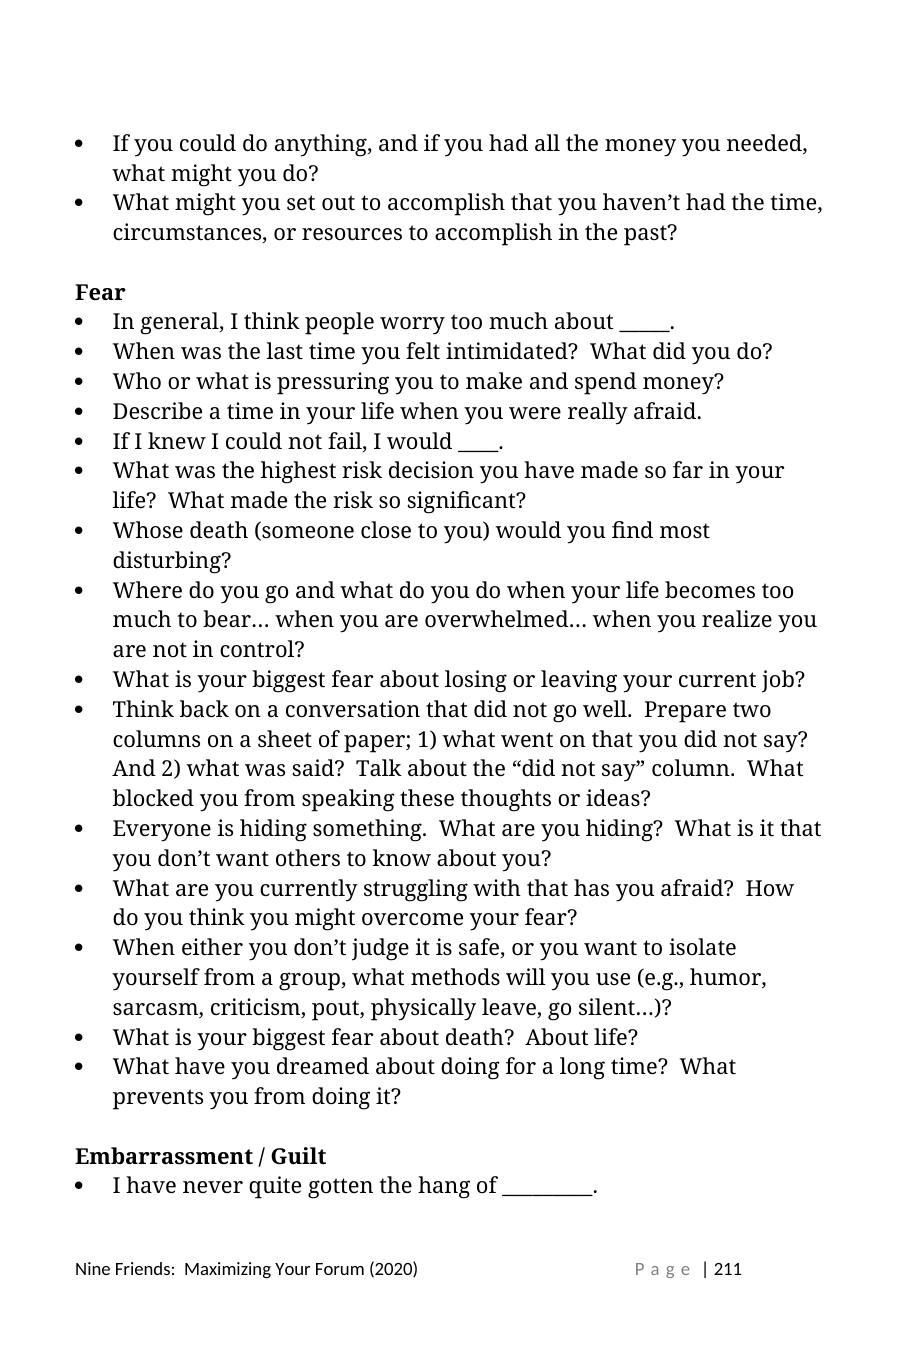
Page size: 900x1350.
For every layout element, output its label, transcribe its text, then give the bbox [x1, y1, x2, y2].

list Think back on a conversation that did not go well. Prepare two columns on a sheet of paper; 1) what went on that you did not say? And 2) what was said? Talk about the “did not say” column. What blocked you from speaking these thoughts or ideas? [75, 694, 825, 813]
list When either you don’t judge it is safe, or you want to isolate yourself from a group, what methods will you use (e.g., humor, sarcasm, criticism, pout, physically leave, go silent…)? [75, 932, 825, 1021]
list Who or what is pressuring you to make and spend money? [75, 366, 825, 396]
text Fear [75, 277, 825, 306]
list What is your biggest fear about death? About life? [75, 1021, 825, 1051]
list Whose death (someone close to you) would you find most disturbing? [75, 515, 825, 574]
list Everyone is hiding something. What are you hiding? What is it that you don’t want others to know about you? [75, 813, 825, 872]
list What is your biggest fear about losing or leaving your current job? [75, 664, 825, 694]
list What are you currently struggling with that has you afraid? How do you think you might overcome your fear? [75, 872, 825, 932]
list What was the highest risk decision you have made so far in your life? What made the risk so significant? [75, 455, 825, 515]
list If I knew I could not fail, I would ____. [75, 426, 825, 455]
list Describe a time in your life when you were really afraid. [75, 396, 825, 426]
list Where do you go and what do you do when your life becomes too much to bear… when you are overwhelmed… when you realize you are not in control? [75, 574, 825, 664]
list What might you set out to accomplish that you haven’t had the time, circumstances, or resources to accomplish in the past? [75, 187, 825, 247]
text Embarrassment / Guilt [75, 1141, 825, 1170]
list I have never quite gotten the hang of _________. [75, 1170, 825, 1200]
list In general, I think people worry too much about _____. [75, 306, 825, 336]
list If you could do anything, and if you had all the money you needed, what might you do? [75, 128, 825, 187]
list When was the last time you felt intimidated? What did you do? [75, 336, 825, 366]
list What have you dreamed about doing for a long time? What prevents you from doing it? [75, 1051, 825, 1111]
